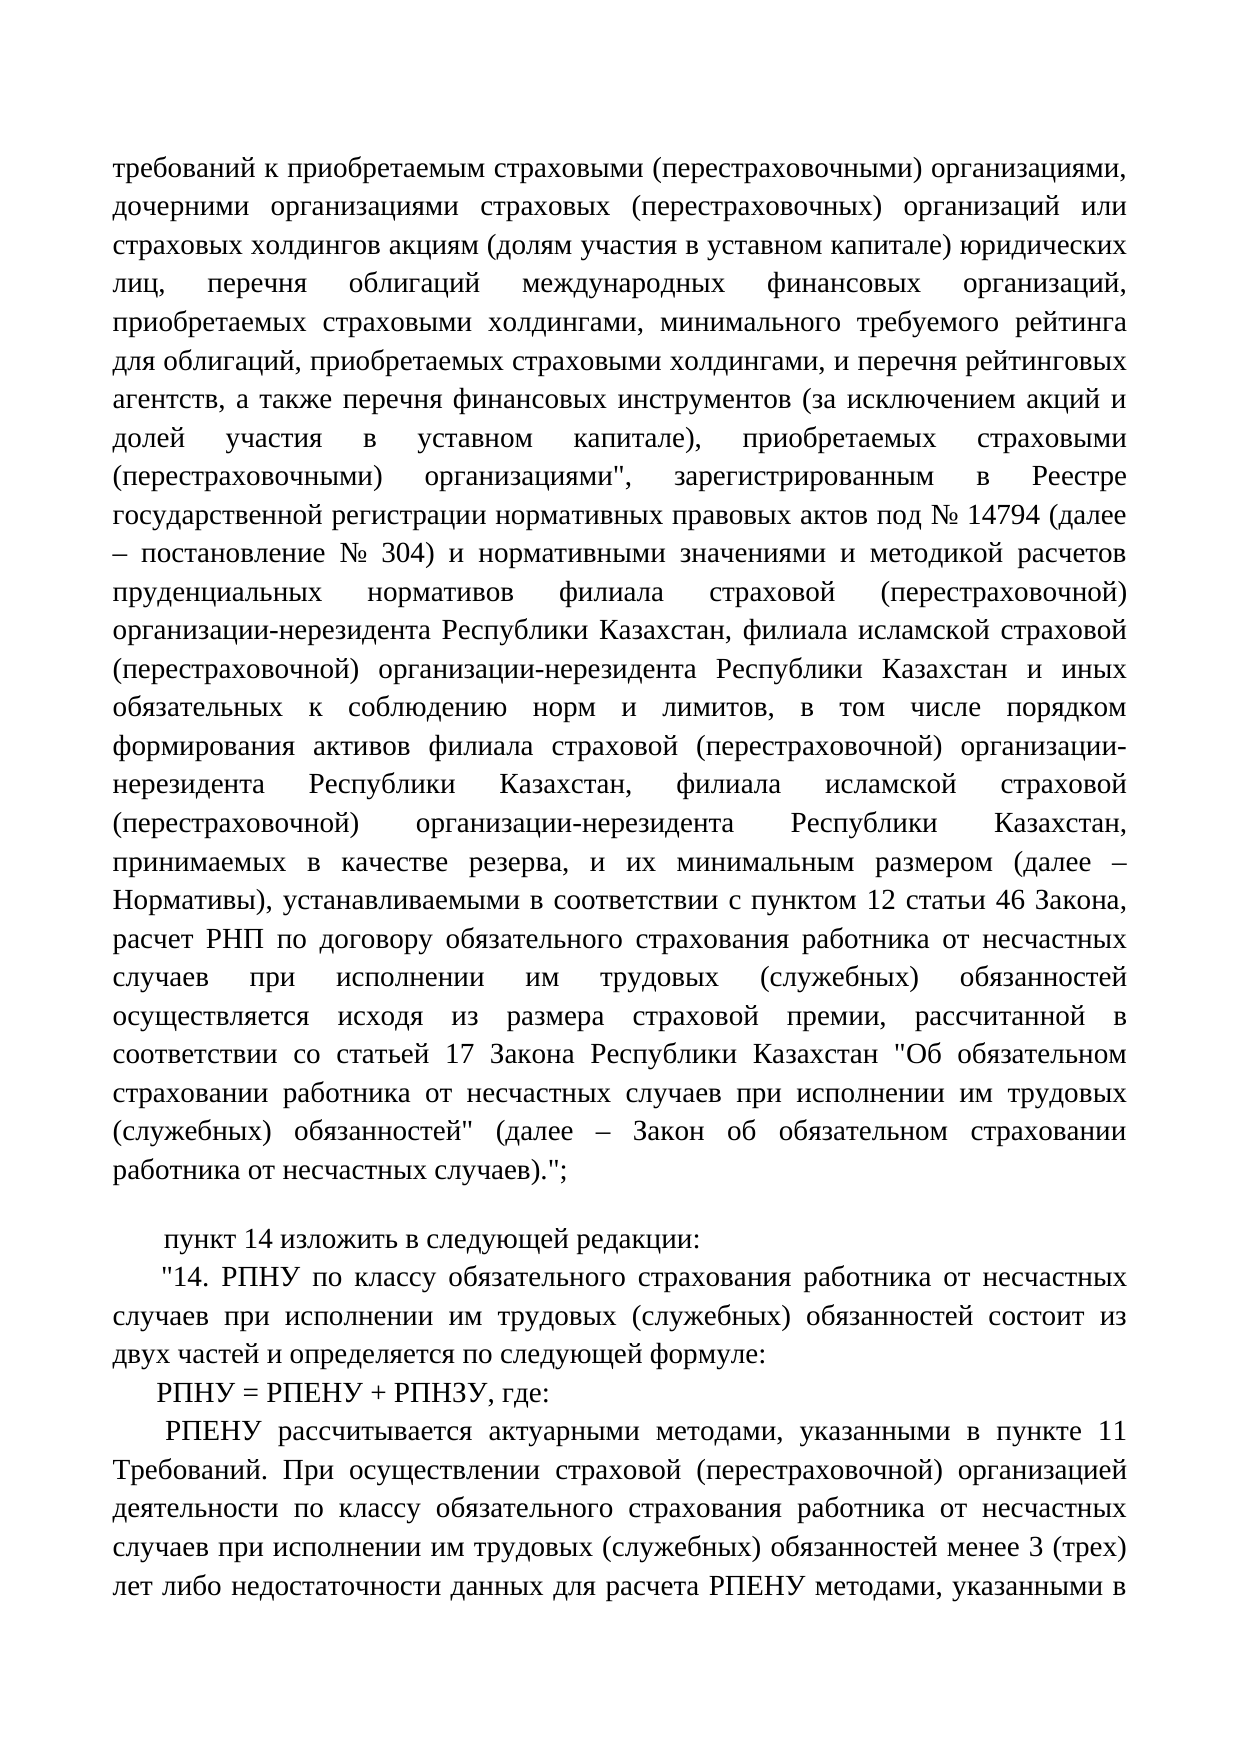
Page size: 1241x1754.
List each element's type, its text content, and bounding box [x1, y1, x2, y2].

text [112, 150, 1128, 1186]
text "14. РПНУ по классу обязательного страхования работника от несчастных случаев при исполнении им трудовых (служебных) обязанностей состоит из двух частей и определяется по следующей формуле: [112, 1259, 1128, 1370]
text РПНУ = РПЕНУ + РПНЗУ, где: [112, 1375, 1128, 1408]
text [112, 1413, 1128, 1601]
text пункт 14 изложить в следующей редакции: [112, 1221, 1128, 1254]
